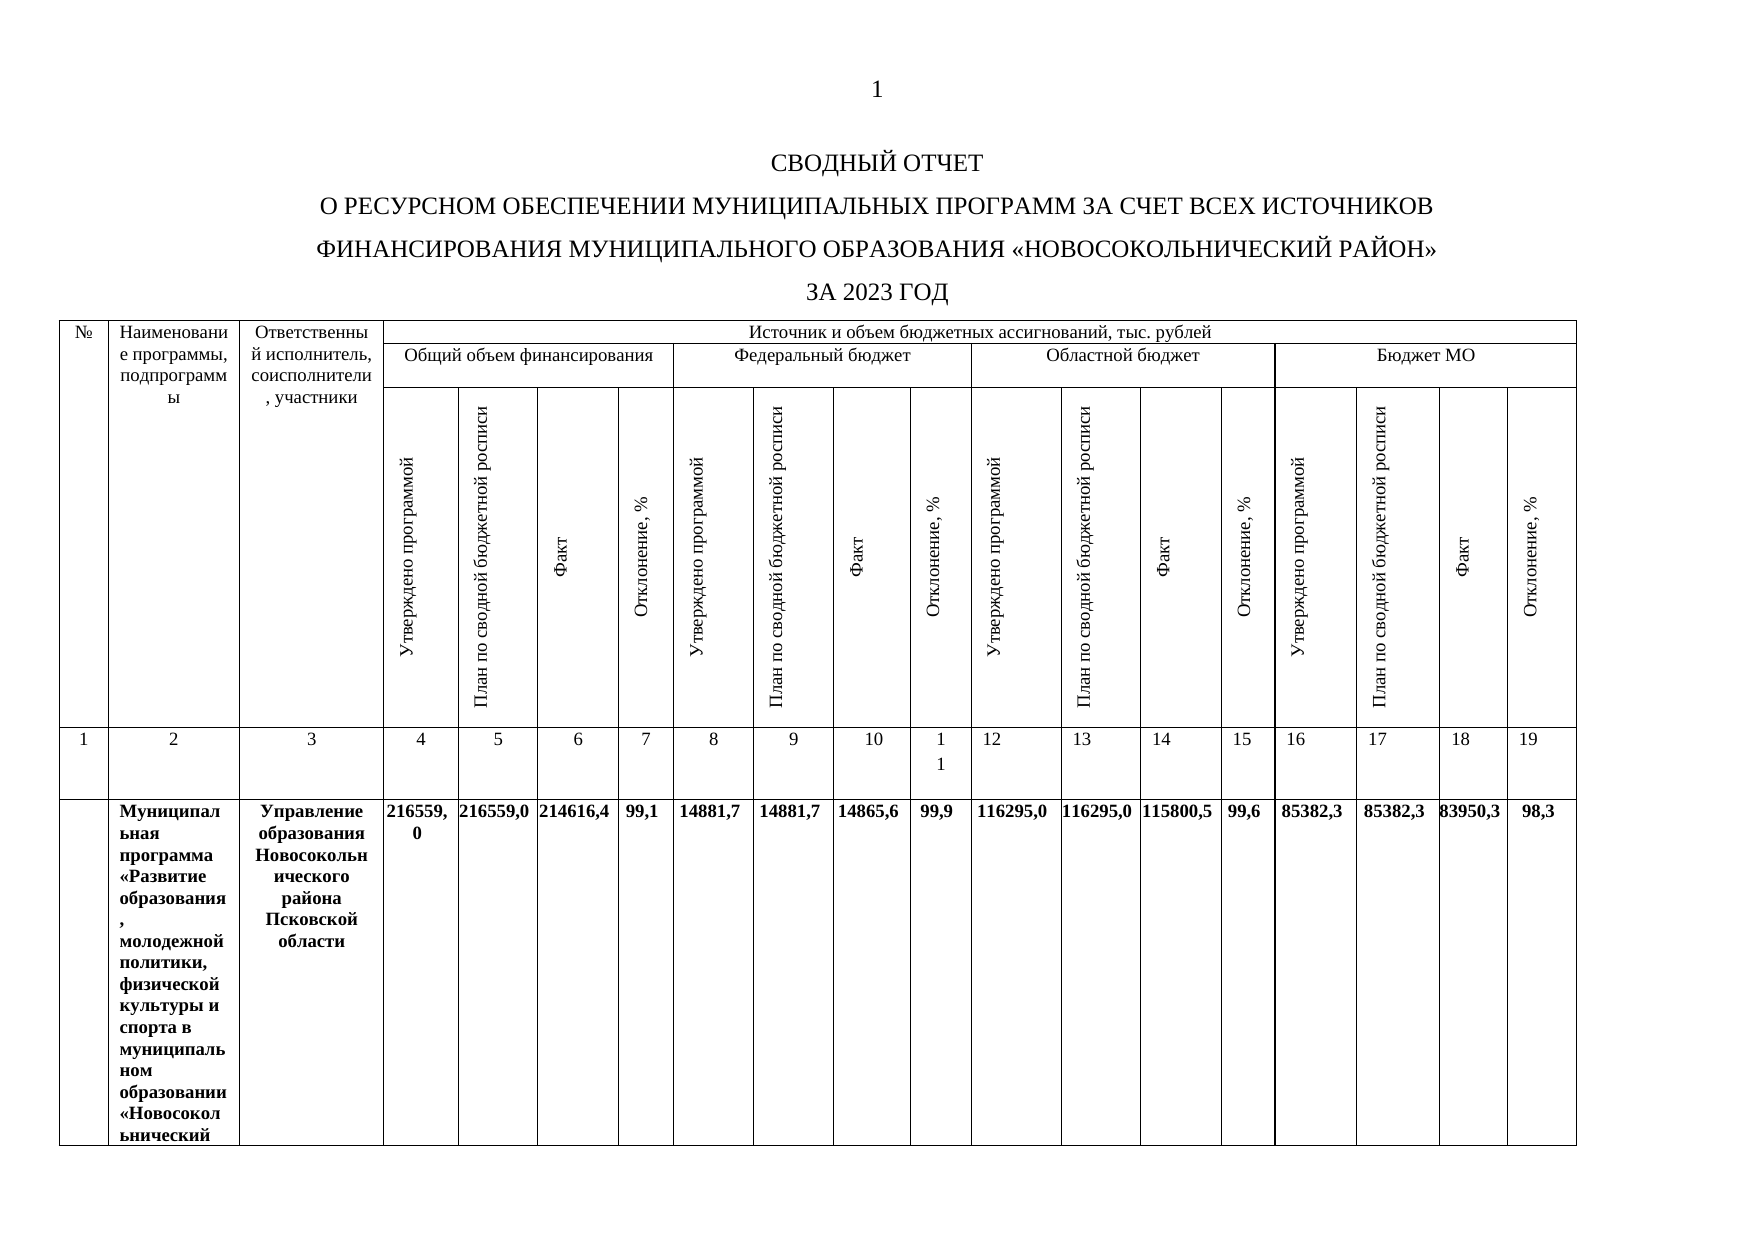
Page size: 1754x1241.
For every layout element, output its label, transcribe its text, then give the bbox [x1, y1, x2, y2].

table_cell 98,3 [1508, 800, 1576, 1145]
text СВОДНЫЙ ОТЧЕТ [118, 148, 1636, 176]
table_header Источник и объем бюджетных ассигнований, тыс. рублей [384, 321, 1576, 343]
table_cell 99,6 [1222, 800, 1274, 1145]
table_cell [60, 800, 108, 1145]
table_header Наименование программы, подпрограммы [109, 321, 239, 727]
table_cell 19 [1508, 728, 1576, 799]
table_cell 14881,7 [754, 800, 833, 1145]
table_cell 5 [459, 728, 537, 799]
table_cell 14881,7 [674, 800, 753, 1145]
table_cell 7 [619, 728, 673, 799]
table_cell 216559,0 [459, 800, 537, 1145]
table_cell Утверждено программой [1276, 388, 1356, 727]
table_cell 216559,0 [384, 800, 458, 1145]
table_cell 10 [834, 728, 910, 799]
table_cell 15 [1222, 728, 1274, 799]
table_cell Факт [1141, 388, 1221, 727]
table_cell 13 [1062, 728, 1140, 799]
table_cell 17 [1357, 728, 1439, 799]
table_cell План по сводной бюджетной росписи [1357, 388, 1439, 727]
table_cell План по сводной бюджетной росписи [754, 388, 833, 727]
text О РЕСУРСНОМ ОБЕСПЕЧЕНИИ МУНИЦИПАЛЬНЫХ ПРОГРАММ ЗА СЧЕТ ВСЕХ ИСТОЧНИКОВ [118, 191, 1636, 219]
table_cell 116295,0 [972, 800, 1061, 1145]
table_cell Отклонение, % [1508, 388, 1576, 727]
table_cell 18 [1440, 728, 1507, 799]
table_cell Общий объем финансирования [384, 344, 673, 387]
table_cell План по сводной бюджетной росписи [1062, 388, 1140, 727]
table_cell 12 [972, 728, 1061, 799]
table_cell Отклонение, % [911, 388, 971, 727]
table_cell Утверждено программой [384, 388, 458, 727]
table_cell 115800,5 [1141, 800, 1221, 1145]
table_cell 2 [109, 728, 239, 799]
table_cell Факт [538, 388, 618, 727]
table_cell 11 [911, 728, 971, 799]
table_cell 85382,3 [1276, 800, 1356, 1145]
table_cell 99,1 [619, 800, 673, 1145]
table_cell Отклонение, % [1222, 388, 1274, 727]
table_cell Факт [834, 388, 910, 727]
table_cell 16 [1276, 728, 1356, 799]
table_cell 85382,3 [1357, 800, 1439, 1145]
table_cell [109, 800, 239, 1145]
table_cell 14865,6 [834, 800, 910, 1145]
text ЗА 2023 ГОД [118, 277, 1636, 306]
table_cell 214616,4 [538, 800, 618, 1145]
table_cell 9 [754, 728, 833, 799]
table_header № [60, 321, 108, 727]
table_cell Бюджет МО [1276, 344, 1576, 387]
table_header Ответственный исполнитель, соисполнители, участники [240, 321, 383, 727]
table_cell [240, 800, 383, 1145]
table_cell Утверждено программой [972, 388, 1061, 727]
table_cell Областной бюджет [972, 344, 1274, 387]
table_cell 99,9 [911, 800, 971, 1145]
table_cell Факт [1440, 388, 1507, 727]
table_cell Утверждено программой [674, 388, 753, 727]
table_cell План по сводной бюджетной росписи [459, 388, 537, 727]
table_cell 8 [674, 728, 753, 799]
table_cell 14 [1141, 728, 1221, 799]
table_cell Федеральный бюджет [674, 344, 971, 387]
table_cell 4 [384, 728, 458, 799]
table_cell Отклонение, % [619, 388, 673, 727]
text ФИНАНСИРОВАНИЯ МУНИЦИПАЛЬНОГО ОБРАЗОВАНИЯ «НОВОСОКОЛЬНИЧЕСКИЙ РАЙОН» [118, 234, 1636, 263]
table_cell 116295,0 [1062, 800, 1140, 1145]
table_cell 6 [538, 728, 618, 799]
table_cell 1 [60, 728, 108, 799]
table_cell 83950,3 [1440, 800, 1507, 1145]
table_cell 3 [240, 728, 383, 799]
